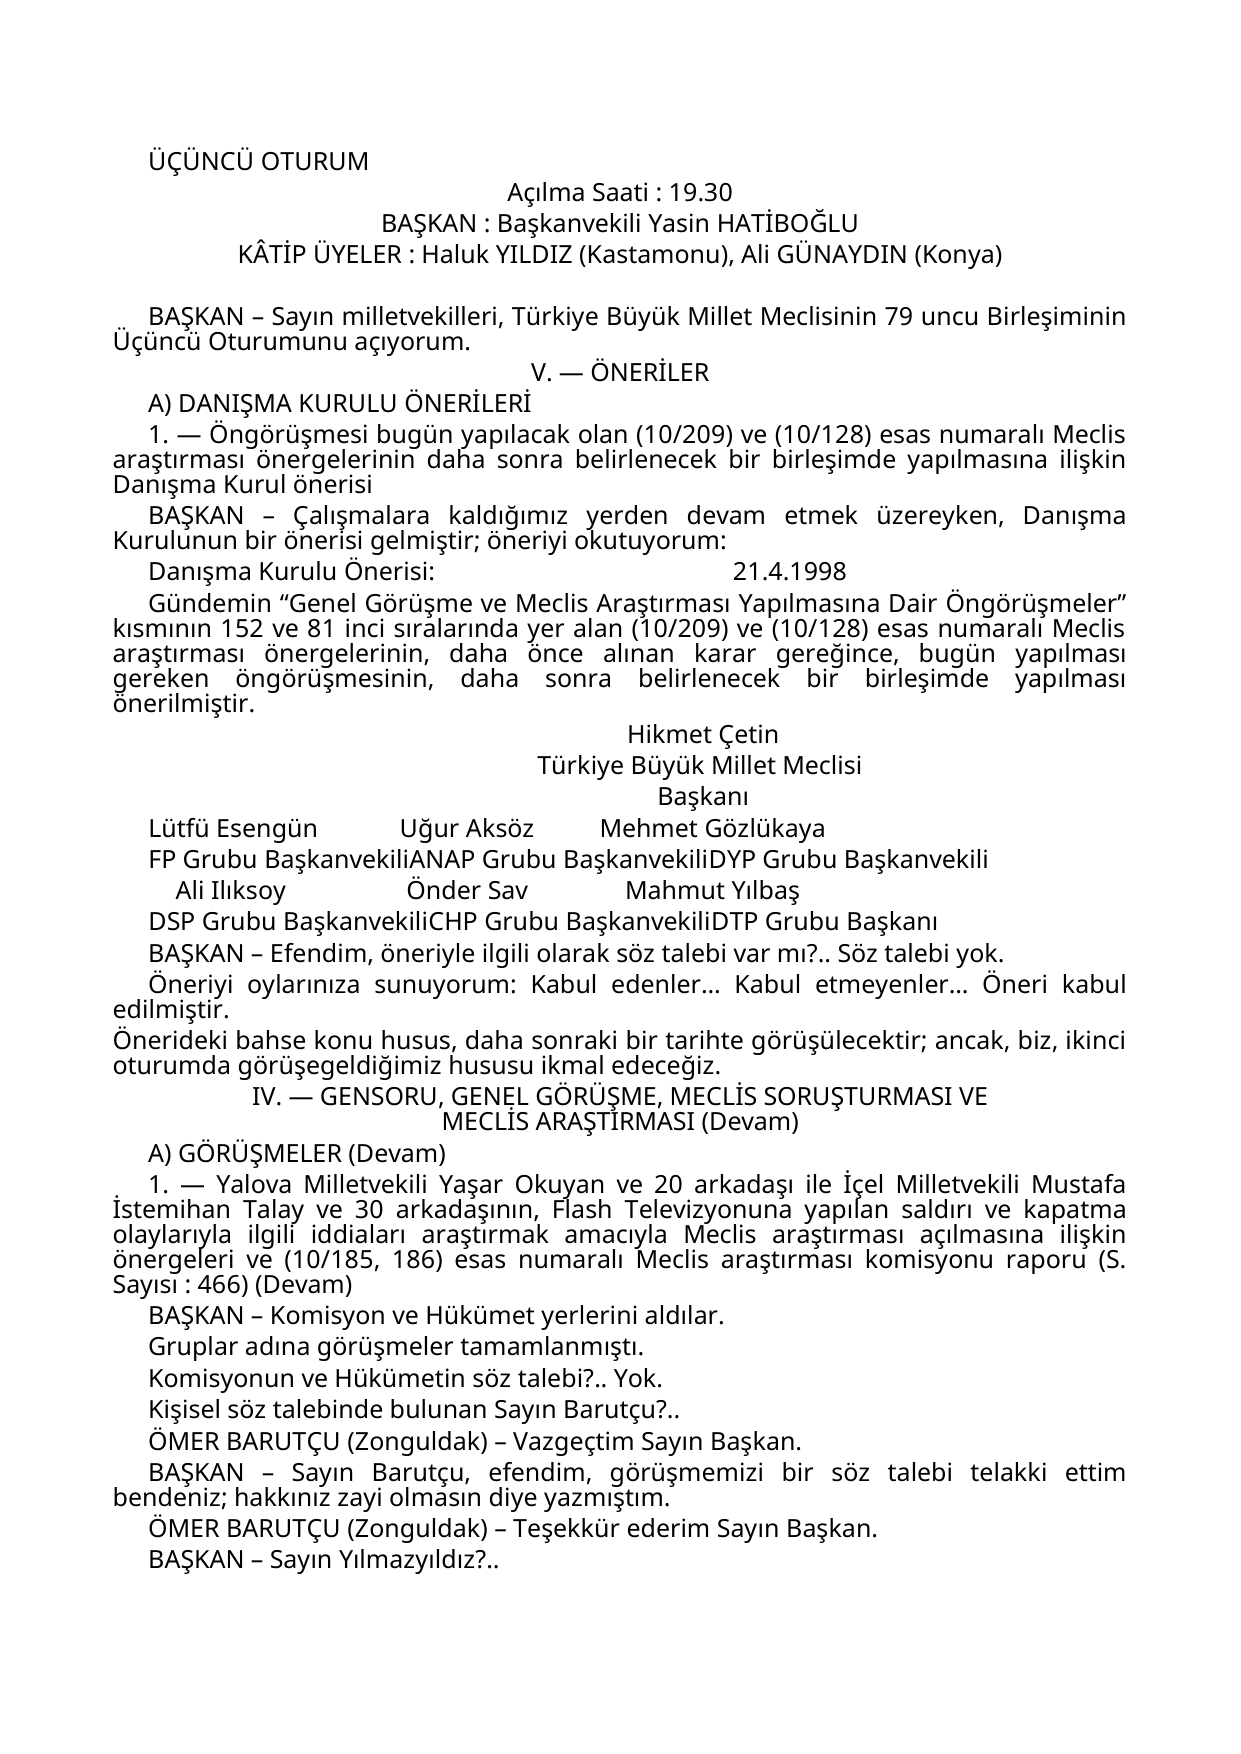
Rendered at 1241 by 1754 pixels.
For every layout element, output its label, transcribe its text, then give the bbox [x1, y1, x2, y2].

text BAŞKAN – Çalışmalara kaldığımız yerden devam etmek üzereyken, Danışma Kurulunun bir önerisi gelmiştir; öneriyi okutuyorum: [112, 504, 1128, 554]
text Gündemin “Genel Görüşme ve Meclis Araştırması Yapılmasına Dair Öngörüşmeler” kısmının 152 ve 81 inci sıralarında yer alan (10/209) ve (10/128) esas numaralı Meclis araştırması önergelerinin, daha önce alınan karar gereğince, bugün yapılması gereken öngörüşmesinin, daha sonra belirlenecek bir birleşimde yapılması önerilmiştir. [112, 592, 1128, 717]
text ÖMER BARUTÇU (Zonguldak) – Teşekkür ederim Sayın Başkan. [112, 1517, 1128, 1542]
text Gruplar adına görüşmeler tamamlanmıştı. [112, 1336, 1128, 1361]
text Hikmet Çetin [112, 723, 1128, 748]
text Açılma Saati : 19.30 [112, 181, 1128, 206]
text BAŞKAN : Başkanvekili Yasin HATİBOĞLU [112, 212, 1128, 237]
text Kişisel söz talebinde bulunan Sayın Barutçu?.. [112, 1399, 1128, 1424]
text Öneriyi oylarınıza sunuyorum: Kabul edenler... Kabul etmeyenler... Öneri kabul edilmiştir. [112, 973, 1128, 1023]
text Komisyonun ve Hükümetin söz talebi?.. Yok. [112, 1367, 1128, 1392]
text FP Grubu Başkanvekili ANAP Grubu Başkanvekili DYP Grubu Başkanvekili [112, 848, 1128, 873]
text Danışma Kurulu Önerisi: 21.4.1998 [112, 561, 1128, 586]
text Başkanı [112, 786, 1128, 811]
text Türkiye Büyük Millet Meclisi [112, 754, 1128, 779]
text KÂTİP ÜYELER : Haluk YILDIZ (Kastamonu), Ali GÜNAYDIN (Konya) [112, 244, 1128, 269]
text ÜÇÜNCÜ OTURUM [112, 150, 1128, 175]
text BAŞKAN – Sayın Yılmazyıldız?.. [112, 1549, 1128, 1574]
text BAŞKAN – Sayın milletvekilleri, Türkiye Büyük Millet Meclisinin 79 uncu Birleşiminin Üçüncü Oturumunu açıyorum. [112, 306, 1128, 355]
text Lütfü Esengün Uğur Aksöz Mehmet Gözlükaya [112, 817, 1128, 842]
text BAŞKAN – Sayın Barutçu, efendim, görüşmemizi bir söz talebi telakki ettim bendeniz; hakkınız zayi olmasın diye yazmıştım. [112, 1461, 1128, 1511]
text ÖMER BARUTÇU (Zonguldak) – Vazgeçtim Sayın Başkan. [112, 1430, 1128, 1455]
text A) DANIŞMA KURULU ÖNERİLERİ [112, 392, 1128, 417]
text IV. — GENSORU, GENEL GÖRÜŞME, MECLİS SORUŞTURMASI VE MECLİS ARAŞTIRMASI (Devam) [112, 1086, 1128, 1136]
text A) GÖRÜŞMELER (Devam) [112, 1142, 1128, 1167]
text BAŞKAN – Komisyon ve Hükümet yerlerini aldılar. [112, 1304, 1128, 1329]
text Önerideki bahse konu husus, daha sonraki bir tarihte görüşülecektir; ancak, biz, ikinci oturumda görüşegeldiğimiz hususu ikmal edeceğiz. [112, 1029, 1128, 1079]
text V. — ÖNERİLER [112, 362, 1128, 386]
text Ali Ilıksoy Önder Sav Mahmut Yılbaş [112, 879, 1128, 904]
text DSP Grubu Başkanvekili CHP Grubu Başkanvekili DTP Grubu Başkanı [112, 911, 1128, 936]
text BAŞKAN – Efendim, öneriyle ilgili olarak söz talebi var mı?.. Söz talebi yok. [112, 942, 1128, 967]
text 1. — Yalova Milletvekili Yaşar Okuyan ve 20 arkadaşı ile İçel Milletvekili Mustafa İstemihan Talay ve 30 arkadaşının, Flash Televizyonuna yapılan saldırı ve kapatma olaylarıyla ilgili iddiaları araştırmak amacıyla Meclis araştırması açılmasına ilişkin önergeleri ve (10/185, 186) esas numaralı Meclis araştırması komisyonu raporu (S. Sayısı : 466) (Devam) [112, 1173, 1128, 1298]
text 1. — Öngörüşmesi bugün yapılacak olan (10/209) ve (10/128) esas numaralı Meclis araştırması önergelerinin daha sonra belirlenecek bir birleşimde yapılmasına ilişkin Danışma Kurul önerisi [112, 423, 1128, 498]
